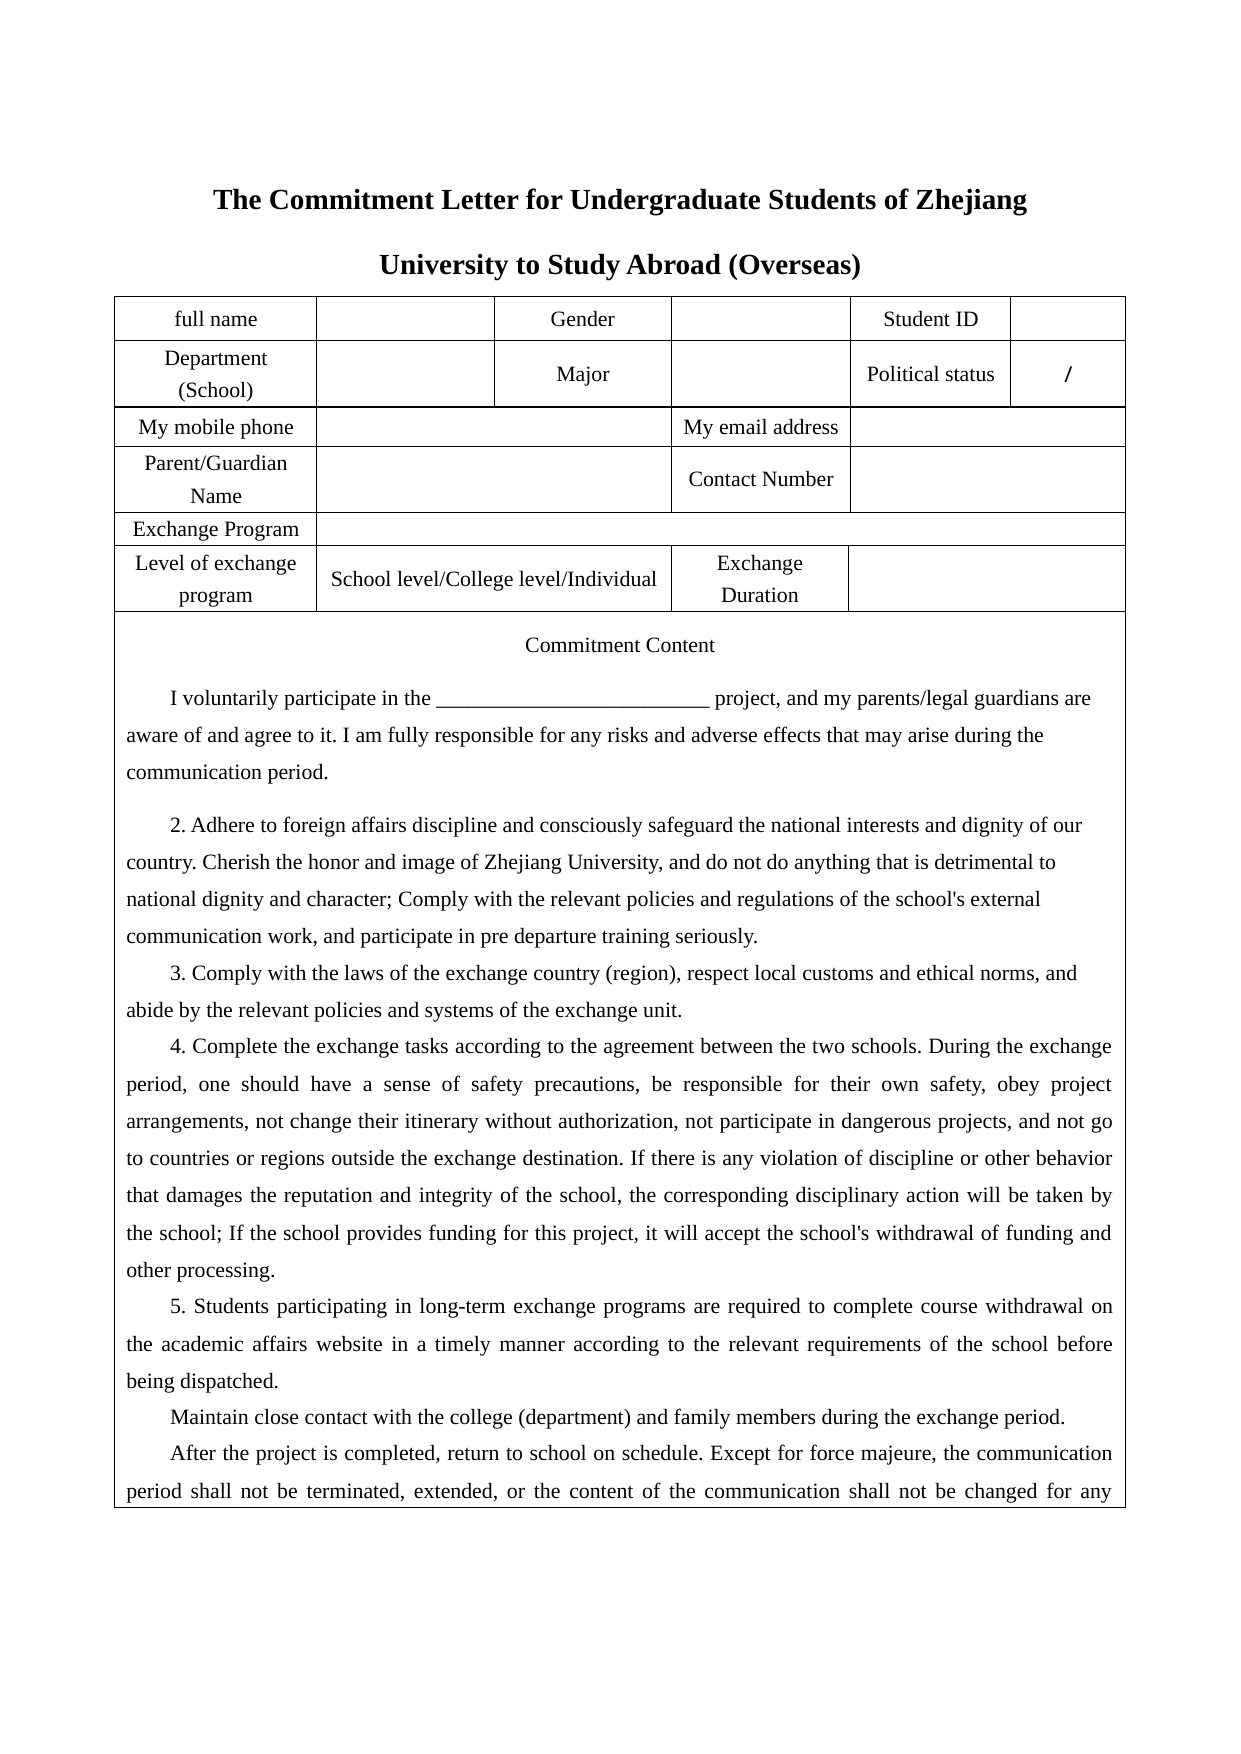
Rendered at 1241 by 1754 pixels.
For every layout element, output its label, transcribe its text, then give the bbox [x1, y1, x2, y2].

table_cell My mobile phone [115, 408, 316, 446]
table_header Student ID [851, 297, 1010, 340]
table_cell Level of exchange program [115, 546, 316, 611]
table_cell My email address [672, 408, 850, 446]
table_header full name [115, 297, 316, 340]
text The Commitment Letter for Undergraduate Students of Zhejiang University to Study Abroad (Overseas) [187, 166, 1053, 296]
table_cell [672, 341, 850, 406]
table_cell School level/College level/Individual [317, 546, 671, 611]
table_cell [317, 341, 494, 406]
table_header [317, 297, 494, 340]
table_header Gender [495, 297, 671, 340]
table_cell Major [495, 341, 671, 406]
table_header [672, 297, 850, 340]
table_cell [317, 447, 671, 512]
table_cell Parent/Guardian Name [115, 447, 316, 512]
table_cell Department (School) [115, 341, 316, 406]
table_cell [115, 612, 1125, 1507]
table_cell [317, 408, 671, 446]
table_cell [849, 546, 1125, 611]
table_cell Contact Number [672, 447, 850, 512]
table_header [1011, 297, 1125, 340]
table_cell Exchange Program [115, 513, 316, 545]
table_cell Exchange Duration [672, 546, 848, 611]
table_cell [851, 408, 1125, 446]
table_cell / [1011, 341, 1125, 406]
table_cell [851, 447, 1125, 512]
table_cell Political status [851, 341, 1010, 406]
table_cell [317, 513, 1125, 545]
